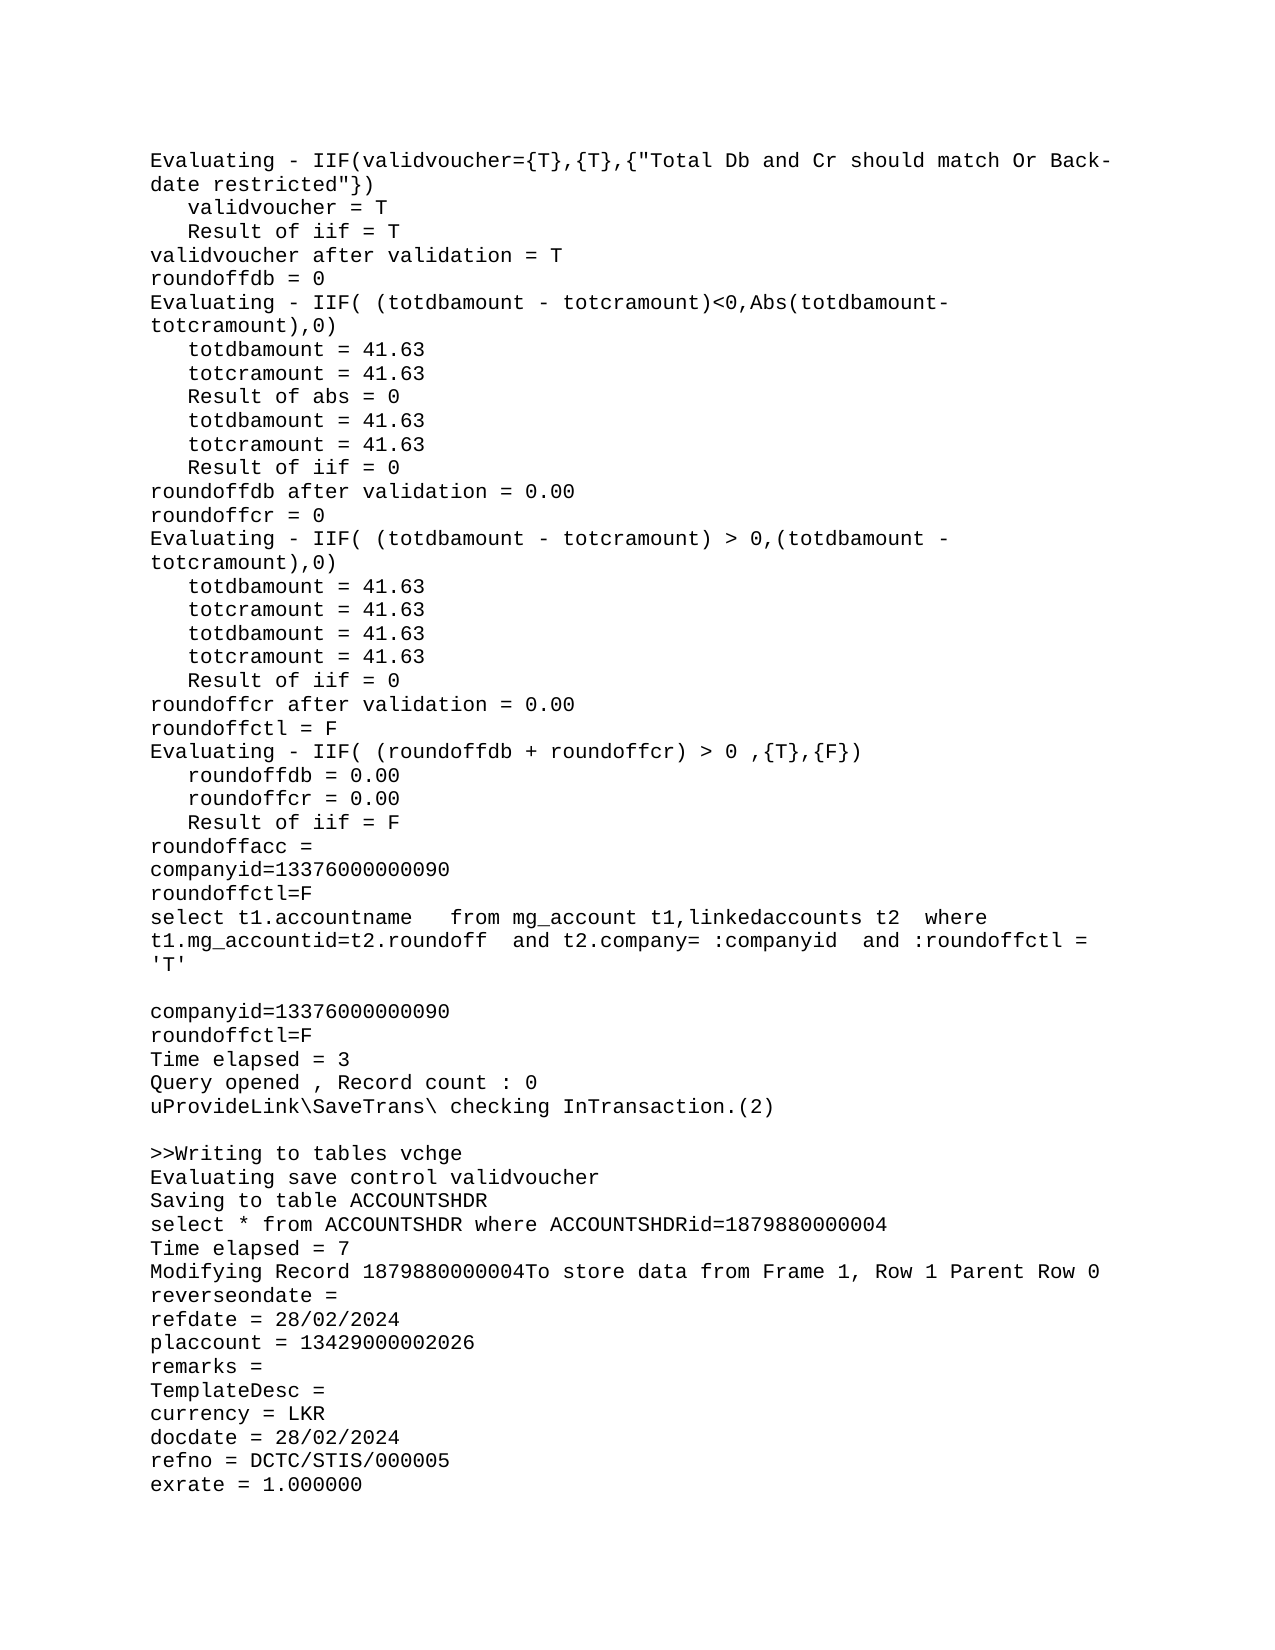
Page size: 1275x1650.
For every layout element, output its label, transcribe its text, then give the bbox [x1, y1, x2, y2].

text totdbamount = 41.63 [150, 339, 1125, 363]
text totcramount = 41.63 [150, 434, 1125, 457]
text roundoffctl=F [150, 1025, 1125, 1048]
text exrate = 1.000000 [150, 1474, 1125, 1498]
text Evaluating - IIF( (totdbamount - totcramount)<0,Abs(totdbamount-totcramount),0) [150, 292, 1125, 339]
text >>Writing to tables vchge [150, 1143, 1125, 1167]
text Result of iif = F [150, 812, 1125, 836]
text placcount = 13429000002026 [150, 1332, 1125, 1356]
text validvoucher = T [150, 197, 1125, 221]
text TemplateDesc = [150, 1379, 1125, 1403]
text select t1.accountname from mg_account t1,linkedaccounts t2 where t1.mg_accountid=t2.roundoff and t2.company= :companyid and :roundoffctl = 'T' [150, 907, 1125, 978]
text Evaluating - IIF(validvoucher={T},{T},{"Total Db and Cr should match Or Back-date restricted"}) [150, 150, 1125, 197]
text Time elapsed = 3 [150, 1048, 1125, 1072]
text Result of iif = 0 [150, 670, 1125, 694]
text roundoffdb = 0 [150, 268, 1125, 292]
text Result of iif = T [150, 221, 1125, 244]
text Query opened , Record count : 0 [150, 1072, 1125, 1096]
text Result of abs = 0 [150, 386, 1125, 410]
text totdbamount = 41.63 [150, 576, 1125, 599]
text validvoucher after validation = T [150, 244, 1125, 268]
text totdbamount = 41.63 [150, 623, 1125, 647]
text reverseondate = [150, 1285, 1125, 1309]
text roundoffctl = F [150, 717, 1125, 741]
text Modifying Record 1879880000004To store data from Frame 1, Row 1 Parent Row 0 [150, 1261, 1125, 1285]
text roundoffcr = 0 [150, 505, 1125, 528]
text totdbamount = 41.63 [150, 410, 1125, 434]
text Saving to table ACCOUNTSHDR [150, 1190, 1125, 1214]
text Time elapsed = 7 [150, 1238, 1125, 1261]
text Evaluating - IIF( (totdbamount - totcramount) > 0,(totdbamount - totcramount),0) [150, 528, 1125, 576]
text currency = LKR [150, 1403, 1125, 1427]
text roundoffcr = 0.00 [150, 788, 1125, 812]
text roundoffdb after validation = 0.00 [150, 481, 1125, 505]
text Evaluating save control validvoucher [150, 1167, 1125, 1190]
text Result of iif = 0 [150, 457, 1125, 481]
text roundoffdb = 0.00 [150, 765, 1125, 788]
text companyid=13376000000090 [150, 859, 1125, 883]
text Evaluating - IIF( (roundoffdb + roundoffcr) > 0 ,{T},{F}) [150, 741, 1125, 765]
text docdate = 28/02/2024 [150, 1427, 1125, 1451]
text totcramount = 41.63 [150, 647, 1125, 670]
text totcramount = 41.63 [150, 599, 1125, 623]
text roundoffctl=F [150, 883, 1125, 907]
text refno = DCTC/STIS/000005 [150, 1451, 1125, 1474]
text companyid=13376000000090 [150, 1001, 1125, 1025]
text uProvideLink\SaveTrans\ checking InTransaction.(2) [150, 1096, 1125, 1119]
text remarks = [150, 1356, 1125, 1379]
text refdate = 28/02/2024 [150, 1309, 1125, 1332]
text select * from ACCOUNTSHDR where ACCOUNTSHDRid=1879880000004 [150, 1214, 1125, 1238]
text roundoffcr after validation = 0.00 [150, 694, 1125, 717]
text totcramount = 41.63 [150, 363, 1125, 386]
text roundoffacc = [150, 836, 1125, 859]
